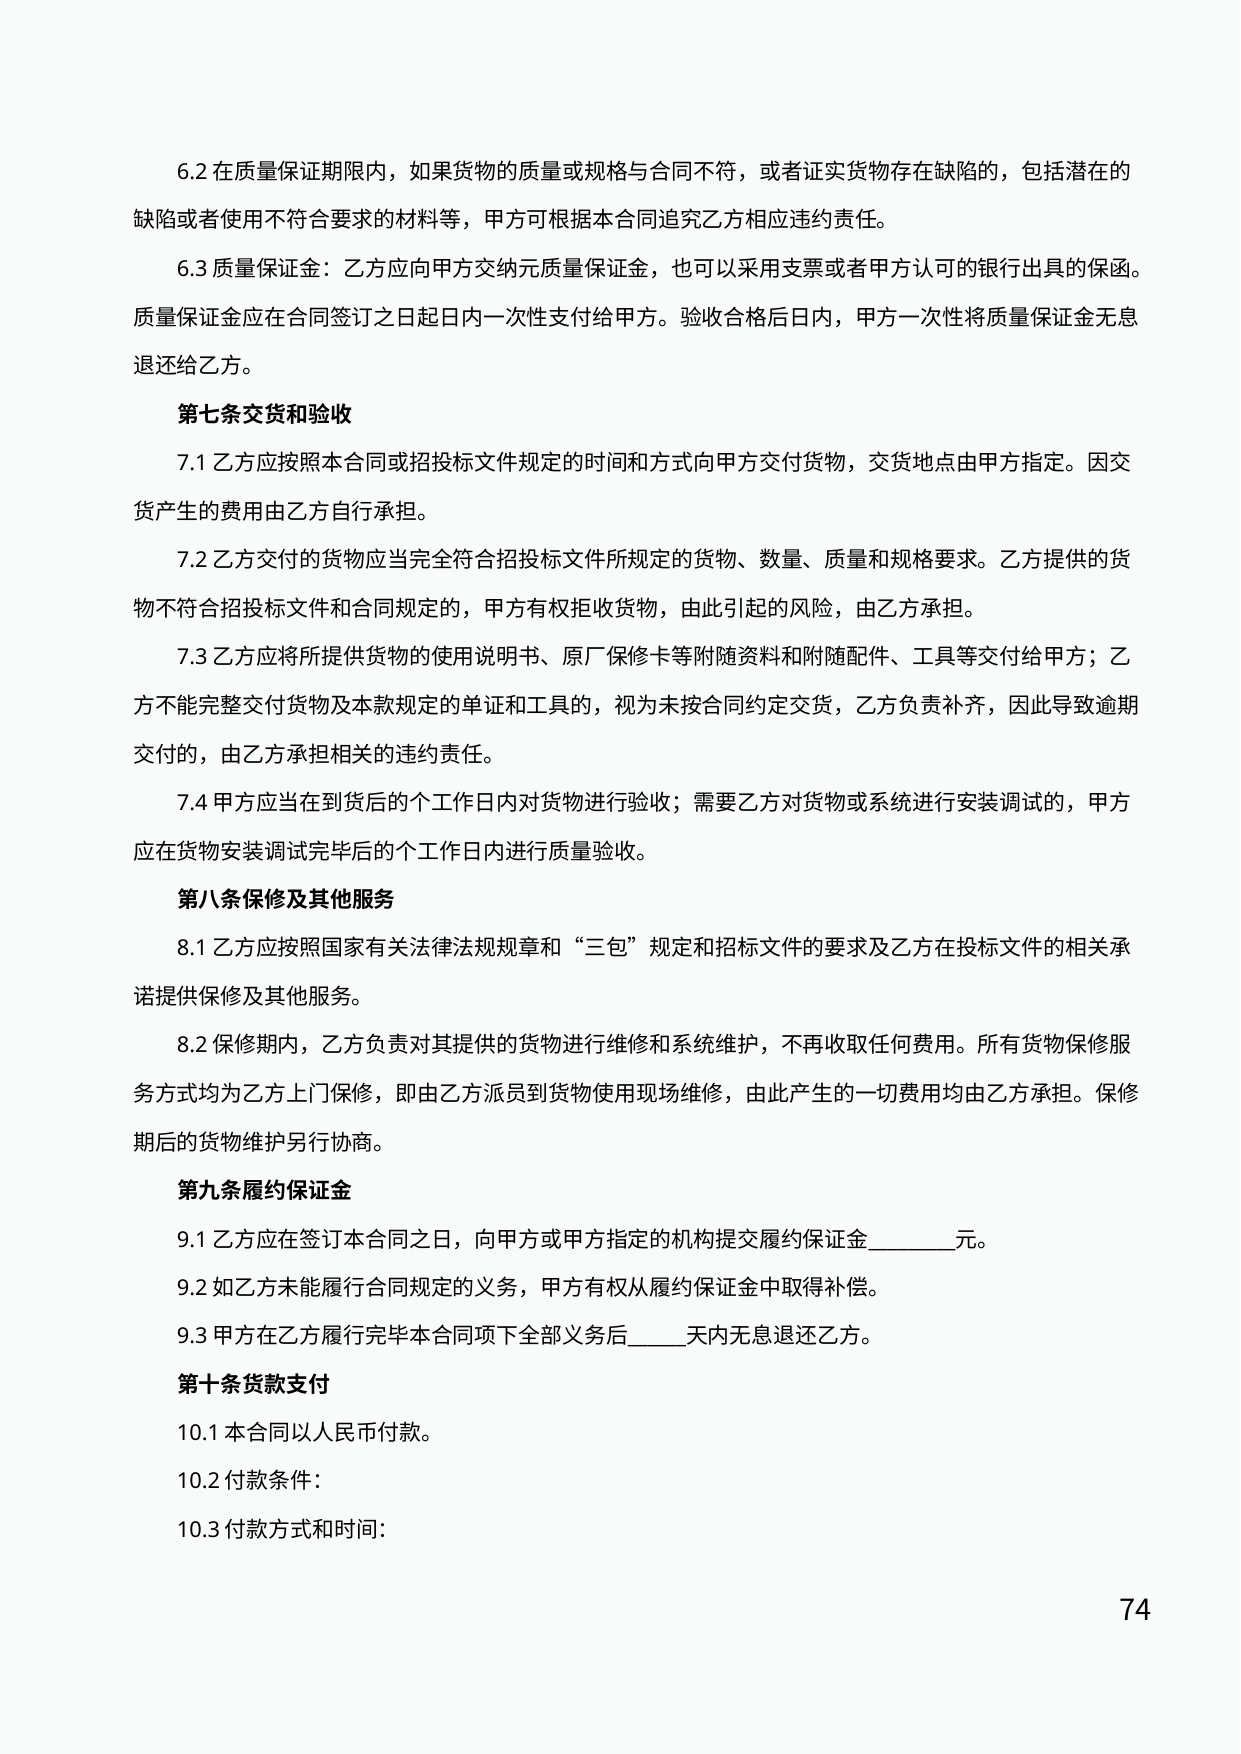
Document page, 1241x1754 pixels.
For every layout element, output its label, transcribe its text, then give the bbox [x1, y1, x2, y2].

text 7.1乙方应按照本合同或招投标文件规定的时间和方式向甲方交付货物，交货地点由甲方指定。因交货产生的费用由乙方自行承担。 [133, 444, 1152, 526]
text 7.3乙方应将所提供货物的使用说明书、原厂保修卡等附随资料和附随配件、工具等交付给甲方；乙方不能完整交付货物及本款规定的单证和工具的，视为未按合同约定交货，乙方负责补齐，因此导致逾期交付的，由乙方承担相关的违约责任。 [133, 639, 1152, 769]
text 9.1乙方应在签订本合同之日，向甲方或甲方指定的机构提交履约保证金_________元。 [133, 1221, 1152, 1254]
text 第九条履约保证金 [133, 1173, 1152, 1205]
text 6.2在质量保证期限内，如果货物的质量或规格与合同不符，或者证实货物存在缺陷的，包括潜在的缺陷或者使用不符合要求的材料等，甲方可根据本合同追究乙方相应违约责任。 [133, 153, 1152, 234]
text 8.2保修期内，乙方负责对其提供的货物进行维修和系统维护，不再收取任何费用。所有货物保修服务方式均为乙方上门保修，即由乙方派员到货物使用现场维修，由此产生的一切费用均由乙方承担。保修期后的货物维护另行协商。 [133, 1027, 1152, 1157]
text 10.2付款条件： [133, 1463, 1152, 1495]
text 第八条保修及其他服务 [133, 882, 1152, 914]
text 8.1乙方应按照国家有关法律法规规章和“三包”规定和招标文件的要求及乙方在投标文件的相关承诺提供保修及其他服务。 [133, 930, 1152, 1011]
text 10.3付款方式和时间： [133, 1511, 1152, 1544]
text 7.4甲方应当在到货后的个工作日内对货物进行验收；需要乙方对货物或系统进行安装调试的，甲方应在货物安装调试完毕后的个工作日内进行质量验收。 [133, 784, 1152, 866]
text 10.1本合同以人民币付款。 [133, 1414, 1152, 1447]
text 6.3质量保证金：乙方应向甲方交纳元质量保证金，也可以采用支票或者甲方认可的银行出具的保函。质量保证金应在合同签订之日起日内一次性支付给甲方。验收合格后日内，甲方一次性将质量保证金无息退还给乙方。 [133, 250, 1152, 380]
text 第十条货款支付 [133, 1366, 1152, 1399]
text 第七条交货和验收 [133, 396, 1152, 429]
text 9.3甲方在乙方履行完毕本合同项下全部义务后______天内无息退还乙方。 [133, 1318, 1152, 1350]
text 9.2如乙方未能履行合同规定的义务，甲方有权从履约保证金中取得补偿。 [133, 1269, 1152, 1302]
text 7.2乙方交付的货物应当完全符合招投标文件所规定的货物、数量、质量和规格要求。乙方提供的货物不符合招投标文件和合同规定的，甲方有权拒收货物，由此引起的风险，由乙方承担。 [133, 542, 1152, 623]
